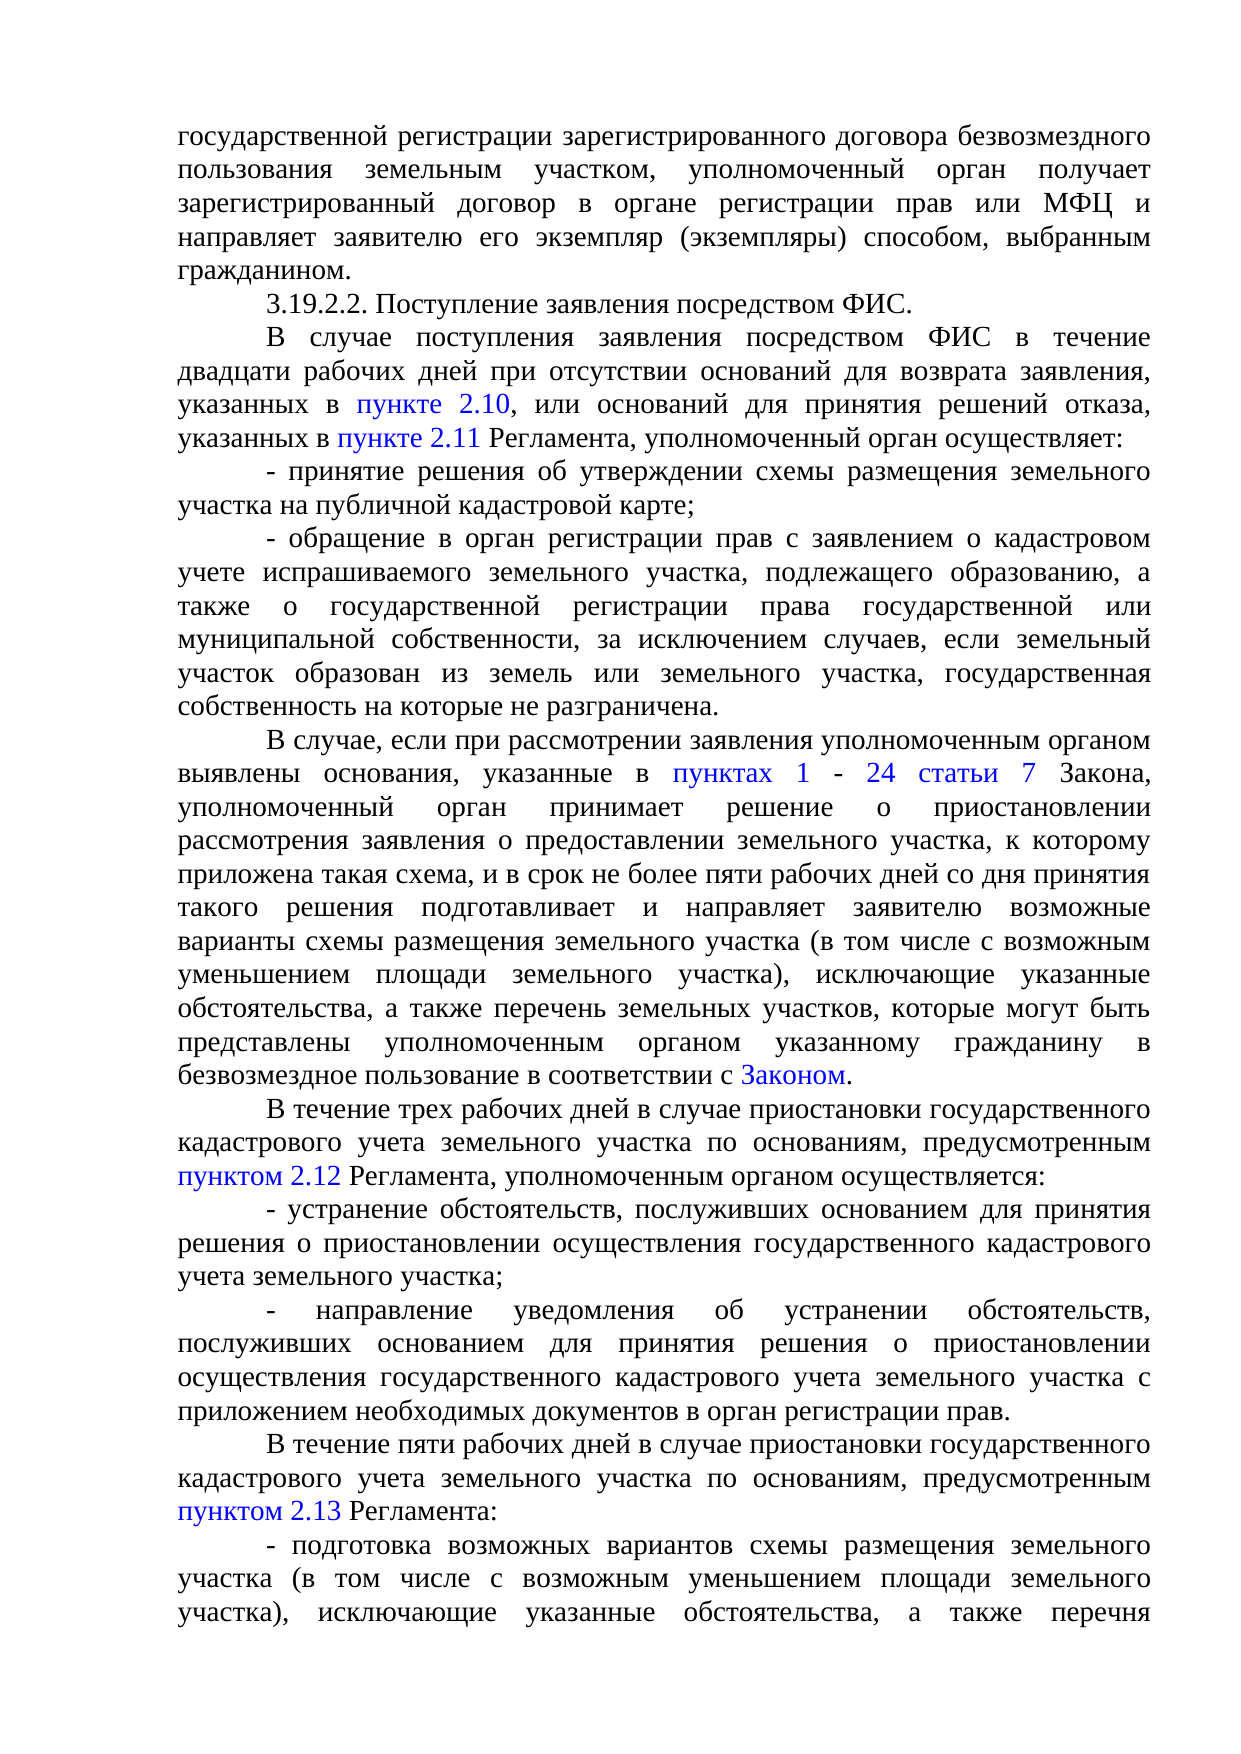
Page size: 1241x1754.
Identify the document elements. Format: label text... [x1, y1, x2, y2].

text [177, 118, 1152, 286]
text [177, 1527, 1152, 1627]
text - устранение обстоятельств, послуживших основанием для принятия решения о приостановлении осуществления государственного кадастрового учета земельного участка; [177, 1191, 1152, 1292]
text - обращение в орган регистрации прав с заявлением о кадастровом учете испрашиваемого земельного участка, подлежащего образованию, а также о государственной регистрации права государственной или муниципальной собственности, за исключением случаев, если земельный участок образован из земель или земельного участка, государственная собственность на которые не разграничена. [177, 521, 1152, 722]
text - направление уведомления об устранении обстоятельств, послуживших основанием для принятия решения о приостановлении осуществления государственного кадастрового учета земельного участка с приложением необходимых документов в орган регистрации прав. [177, 1292, 1152, 1426]
text В случае поступления заявления посредством ФИС в течение двадцати рабочих дней при отсутствии оснований для возврата заявления, указанных в пункте 2.10, или оснований для принятия решений отказа, указанных в пункте 2.11 Регламента, уполномоченный орган осуществляет: [177, 319, 1152, 453]
text - принятие решения об утверждении схемы размещения земельного участка на публичной кадастровой карте; [177, 453, 1152, 521]
text В случае, если при рассмотрении заявления уполномоченным органом выявлены основания, указанные в пунктах 1 - 24 статьи 7 Закона, уполномоченный орган принимает решение о приостановлении рассмотрения заявления о предоставлении земельного участка, к которому приложена такая схема, и в срок не более пяти рабочих дней со дня принятия такого решения подготавливает и направляет заявителю возможные варианты схемы размещения земельного участка (в том числе с возможным уменьшением площади земельного участка), исключающие указанные обстоятельства, а также перечень земельных участков, которые могут быть представлены уполномоченным органом указанному гражданину в безвозмездное пользование в соответствии с Законом. [177, 722, 1152, 1091]
text 3.19.2.2. Поступление заявления посредством ФИС. [177, 286, 1152, 319]
text В течение пяти рабочих дней в случае приостановки государственного кадастрового учета земельного участка по основаниям, предусмотренным пунктом 2.13 Регламента: [177, 1426, 1152, 1527]
text В течение трех рабочих дней в случае приостановки государственного кадастрового учета земельного участка по основаниям, предусмотренным пунктом 2.12 Регламента, уполномоченным органом осуществляется: [177, 1091, 1152, 1191]
